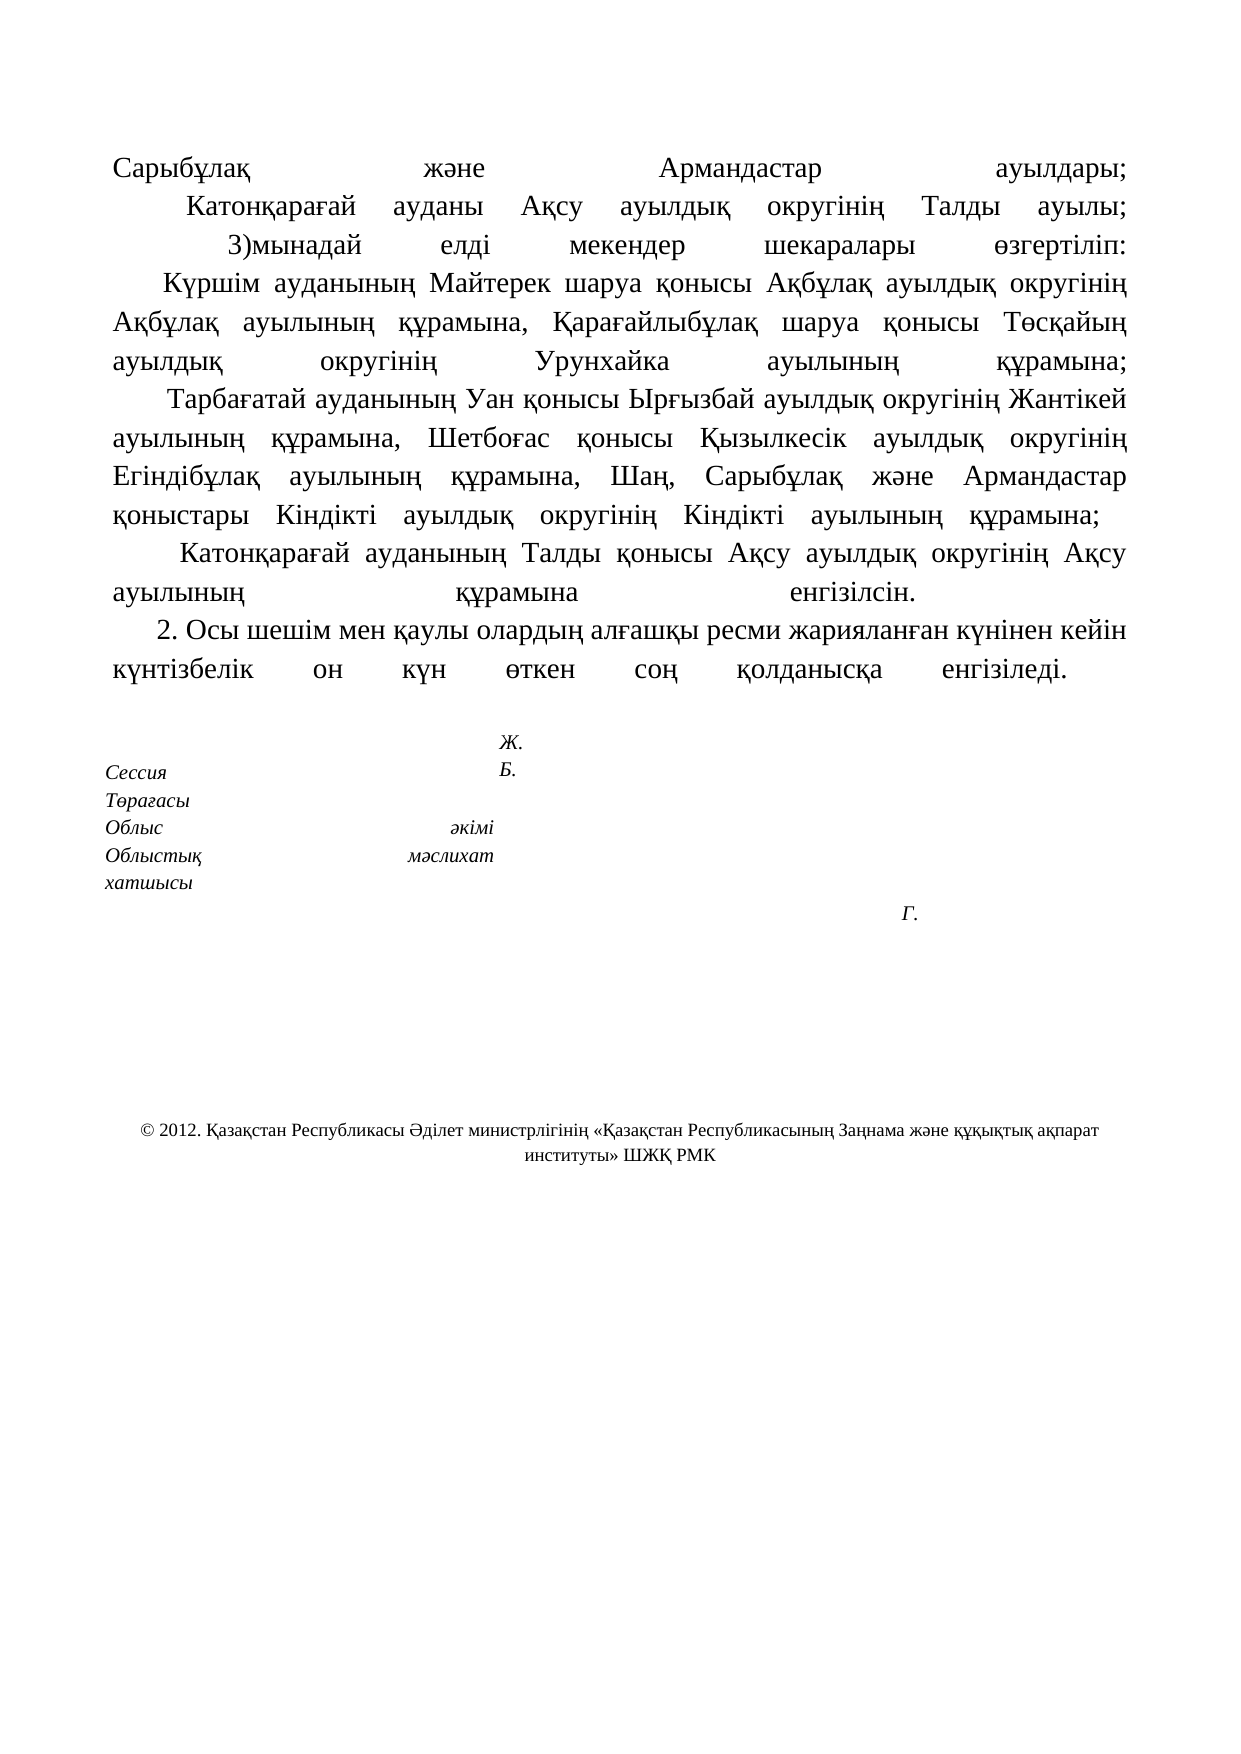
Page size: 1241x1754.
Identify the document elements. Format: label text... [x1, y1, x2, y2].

table_header Сессия Төрағасы Облыс әкімі Облыстық мәслихат хатшысы [101, 728, 496, 990]
table_header Ж. Жұмаханов Б. Сапарбаев Г. Пинчук [496, 728, 1240, 990]
text © 2012. Қазақстан Республикасы Әділет министрлігінің «Қазақстан Республикасының Заңнама және құқықтық ақпарат институты» ШЖҚ РМК [112, 1119, 1128, 1165]
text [112, 150, 1128, 723]
